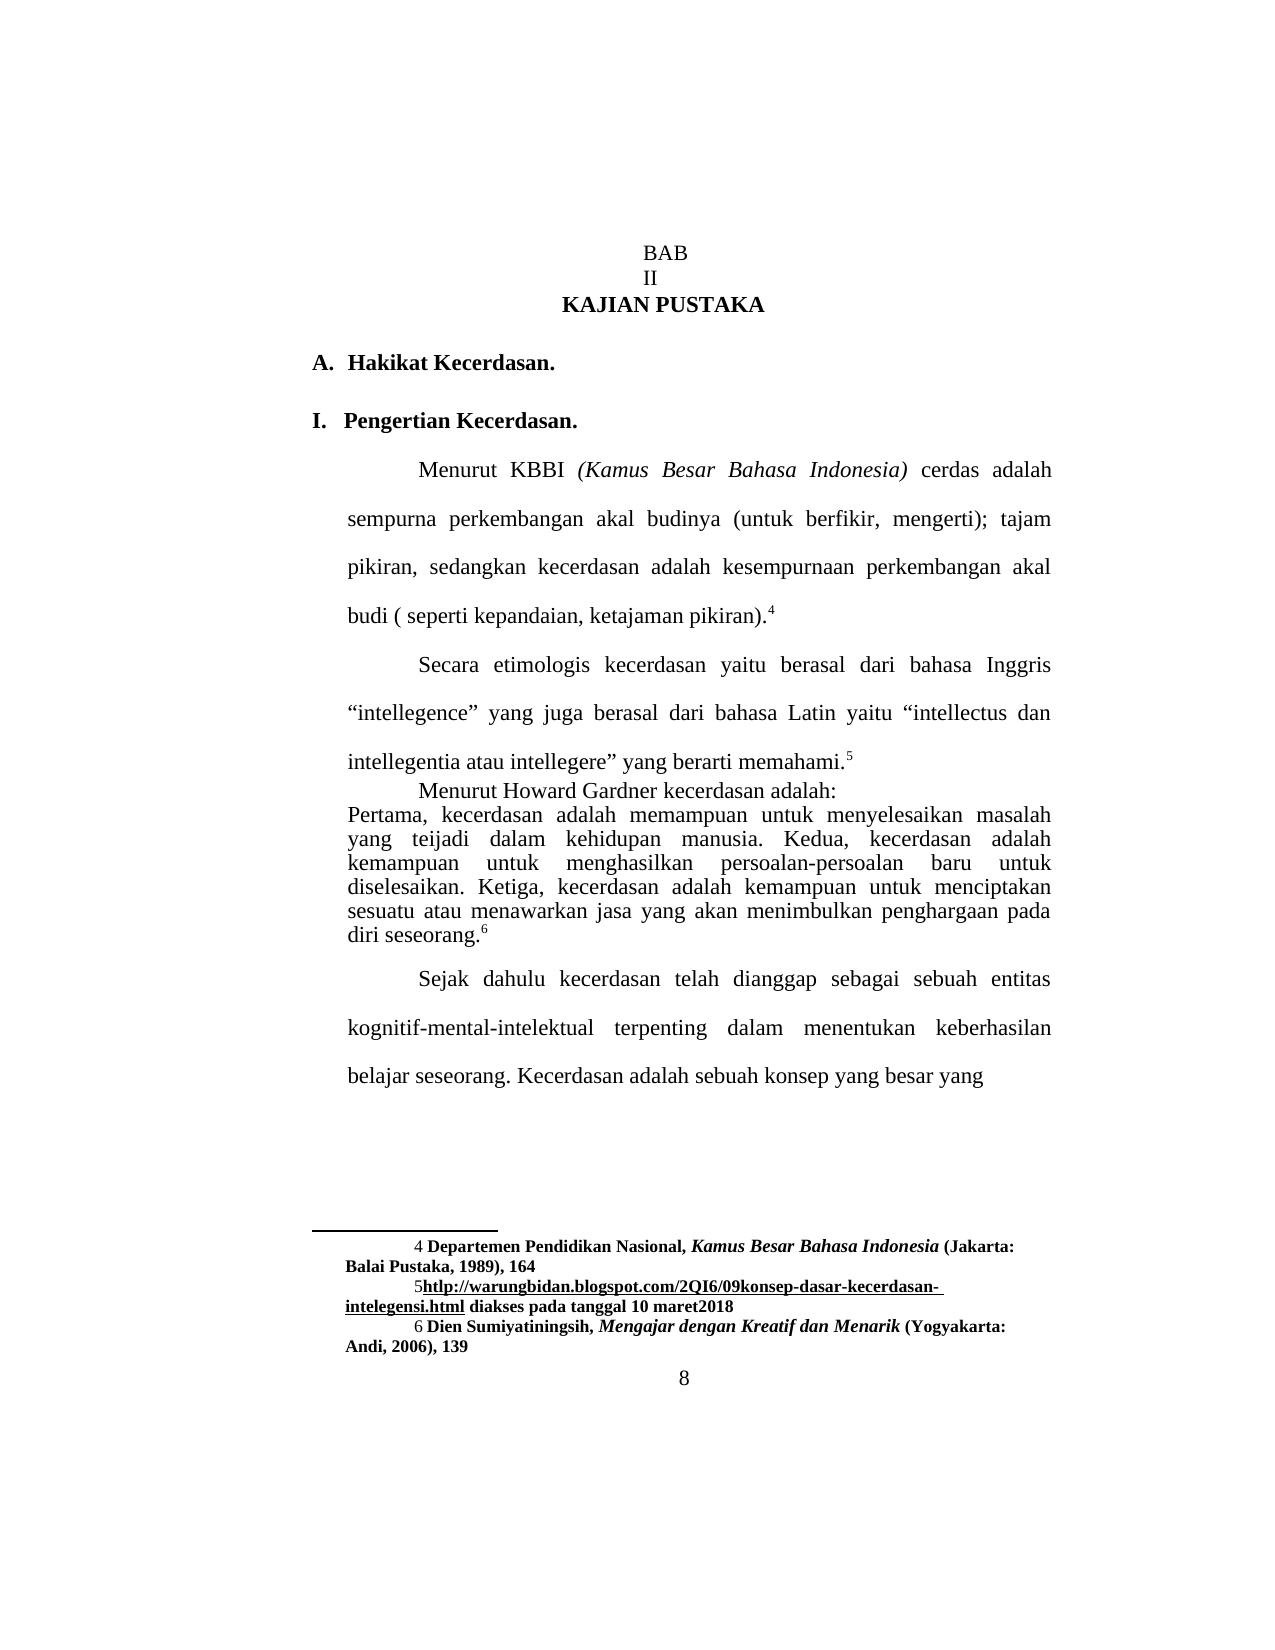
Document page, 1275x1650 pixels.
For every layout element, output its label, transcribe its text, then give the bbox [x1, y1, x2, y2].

text KAJIAN PUSTAKA [562, 294, 1052, 317]
text Pertama, kecerdasan adalah memampuan untuk menyelesaikan masalah yang teijadi dalam kehidupan manusia. Kedua, kecerdasan adalah kemampuan untuk menghasilkan persoalan-persoalan baru untuk diselesaikan. Ketiga, kecerdasan adalah kemampuan untuk menciptakan sesuatu atau menawarkan jasa yang akan menimbulkan penghargaan pada diri seseorang. [347, 803, 1052, 947]
text Menurut KBBI (Kamus Besar Bahasa Indonesia) cerdas adalah sempurna perkembangan akal budinya (untuk berfikir, mengerti); tajam pikiran, sedangkan kecerdasan adalah kesempurnaan perkembangan akal budi ( seperti kepandaian, ketajaman pikiran). [347, 438, 1052, 633]
list Hakikat Kecerdasan. [312, 352, 1052, 375]
text Sejak dahulu kecerdasan telah dianggap sebagai sebuah entitas kognitif-mental-intelektual terpenting dalam menentukan keberhasilan belajar seseorang. Kecerdasan adalah sebuah konsep yang besar yang [347, 947, 1052, 1093]
text Secara etimologis kecerdasan yaitu berasal dari bahasa Inggris “intellegence” yang juga berasal dari bahasa Latin yaitu “intellectus dan intellegentia atau intellegere” yang berarti memahami. [347, 633, 1052, 779]
text Menurut Howard Gardner kecerdasan adalah: [347, 779, 1052, 803]
list Pengertian Kecerdasan. [312, 390, 1052, 438]
